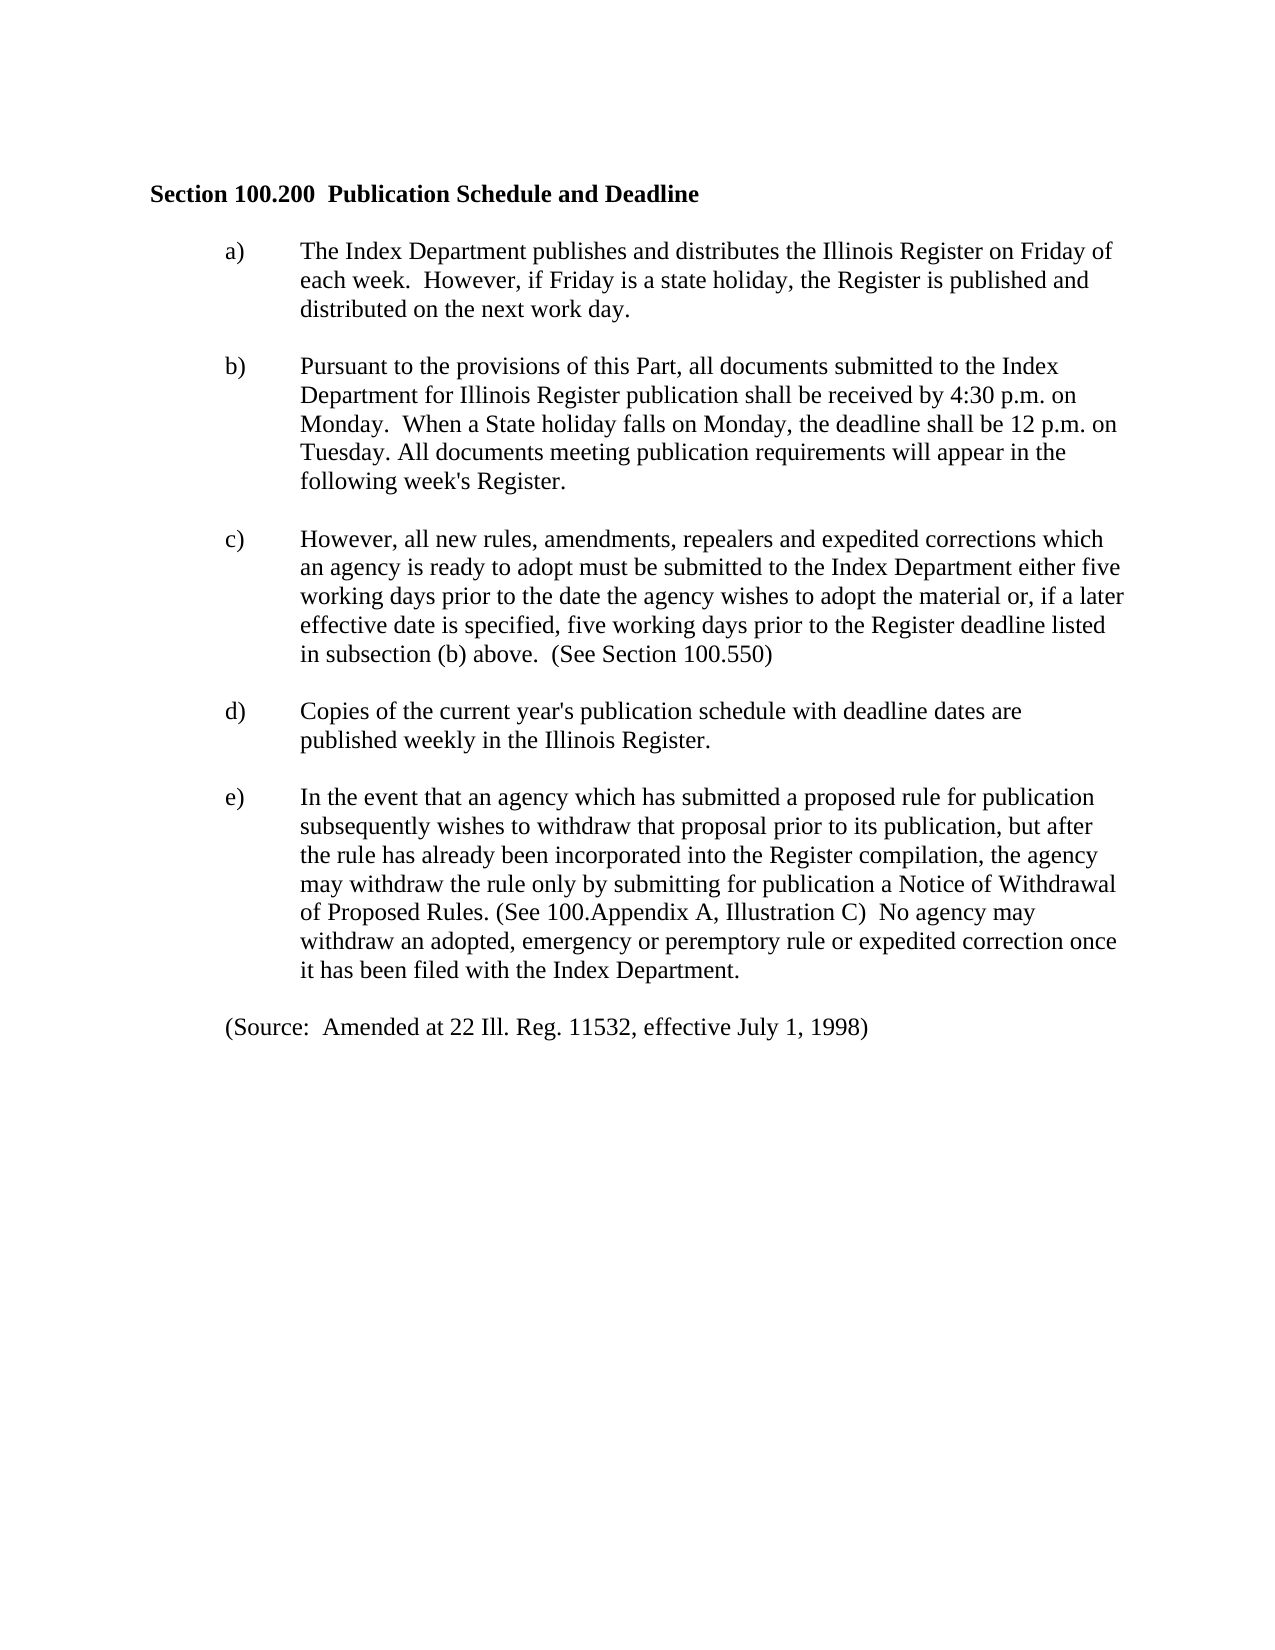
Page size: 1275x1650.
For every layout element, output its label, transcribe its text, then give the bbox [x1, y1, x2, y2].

text e) In the event that an agency which has submitted a proposed rule for publication subsequently wishes to withdraw that proposal prior to its publication, but after the rule has already been incorporated into the Register compilation, the agency may withdraw the rule only by submitting for publication a Notice of Withdrawal of Proposed Rules. (See 100.Appendix A, Illustration C) No agency may withdraw an adopted, emergency or peremptory rule or expedited correction once it has been filed with the Index Department. [225, 782, 1125, 984]
text a) The Index Department publishes and distributes the Illinois Register on Friday of each week. However, if Friday is a state holiday, the Register is published and distributed on the next work day. [225, 236, 1125, 322]
text (Source: Amended at 22 Ill. Reg. 11532, effective July 1, 1998) [150, 1012, 1125, 1041]
text Section 100.200 Publication Schedule and Deadline [150, 179, 1125, 207]
text b) Pursuant to the provisions of this Part, all documents submitted to the Index Department for Illinois Register publication shall be received by 4:30 p.m. on Monday. When a State holiday falls on Monday, the deadline shall be 12 p.m. on Tuesday. All documents meeting publication requirements will appear in the following week's Register. [225, 351, 1125, 495]
text d) Copies of the current year's publication schedule with deadline dates are published weekly in the Illinois Register. [225, 696, 1125, 754]
text c) However, all new rules, amendments, repealers and expedited corrections which an agency is ready to adopt must be submitted to the Index Department either five working days prior to the date the agency wishes to adopt the material or, if a later effective date is specified, five working days prior to the Register deadline listed in subsection (b) above. (See Section 100.550) [225, 524, 1125, 667]
